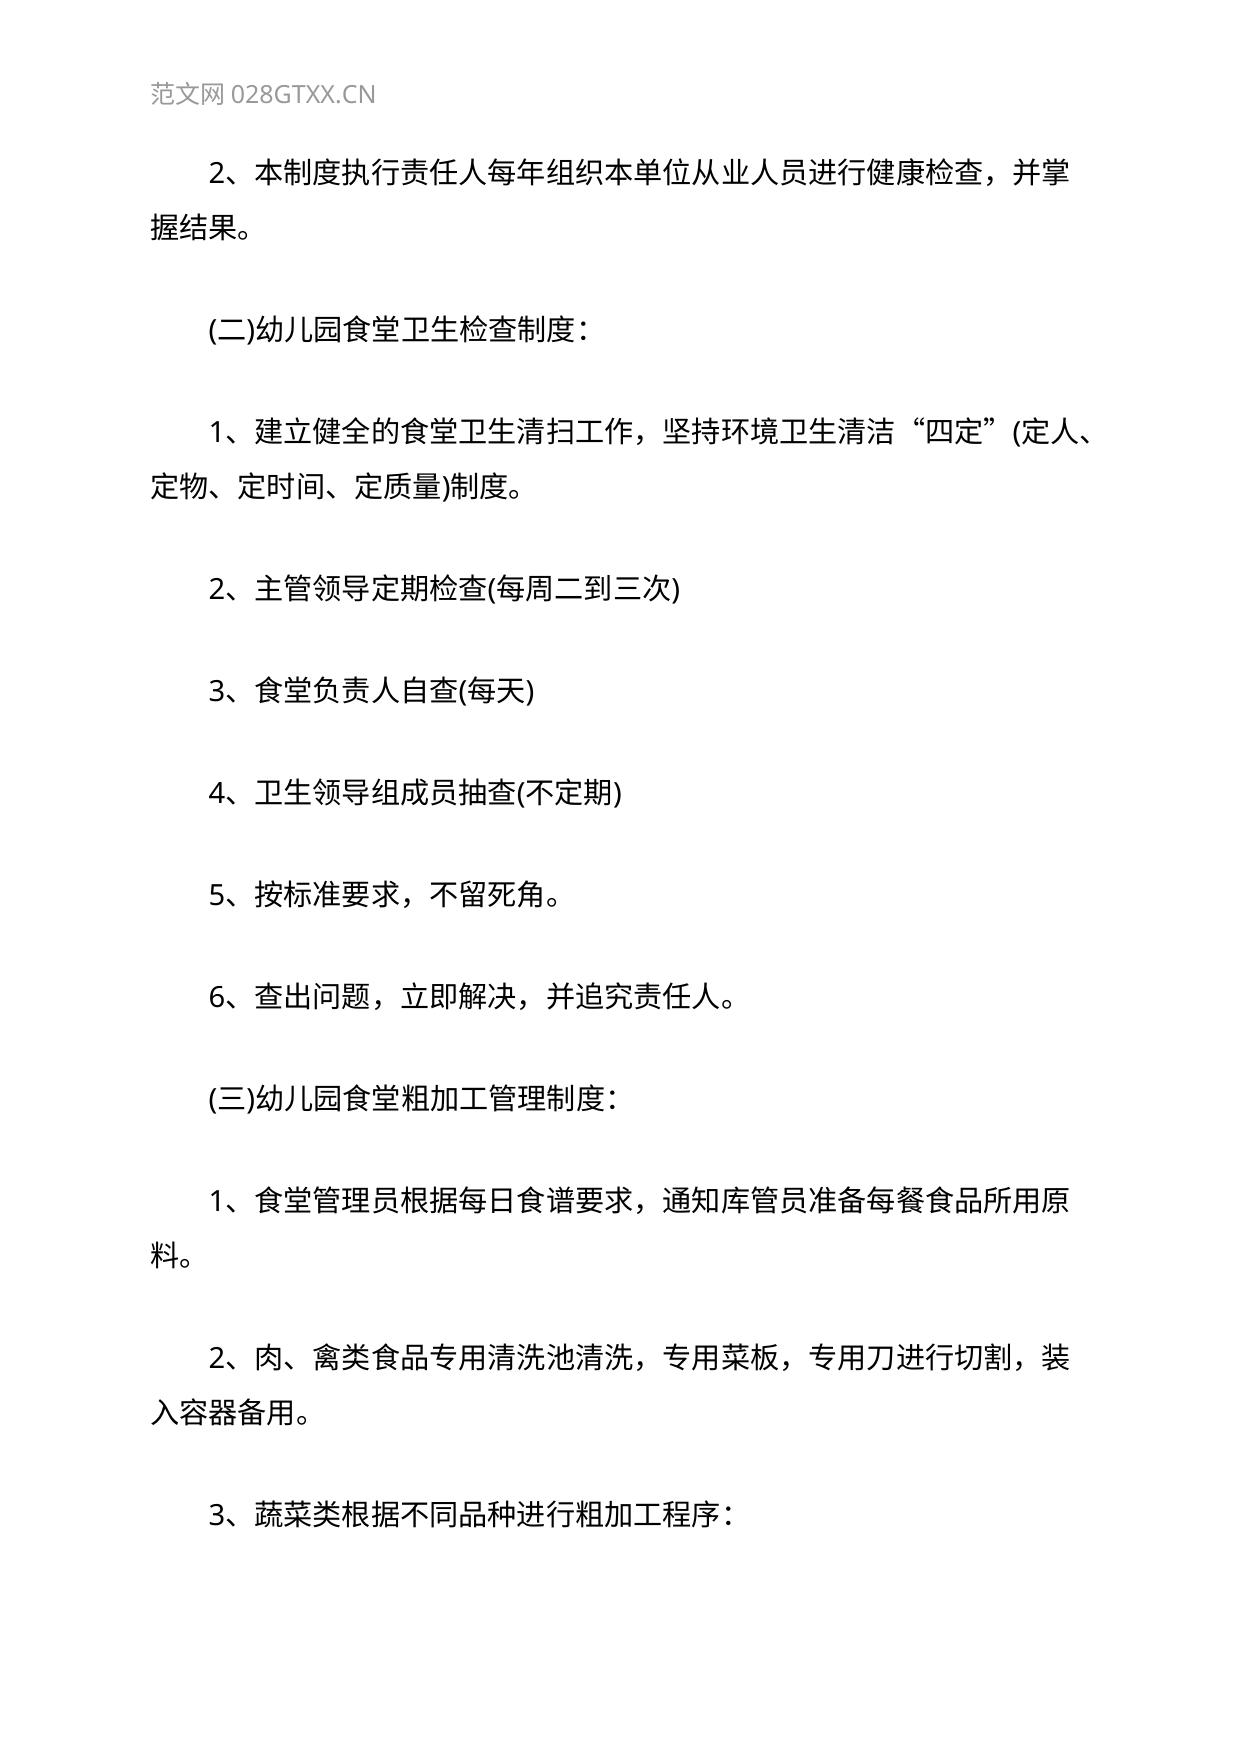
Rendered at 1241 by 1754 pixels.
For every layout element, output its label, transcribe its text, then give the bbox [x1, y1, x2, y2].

text 3、食堂负责人自查(每天) [150, 668, 1090, 710]
text 1、建立健全的食堂卫生清扫工作，坚持环境卫生清洁“四定”(定人、定物、定时间、定质量)制度。 [150, 409, 1090, 506]
text 2、肉、禽类食品专用清洗池清洗，专用菜板，专用刀进行切割，装入容器备用。 [150, 1334, 1090, 1432]
text 5、按标准要求，不留死角。 [150, 872, 1090, 914]
text 6、查出问题，立即解决，并追究责任人。 [150, 974, 1090, 1016]
text (二)幼儿园食堂卫生检查制度： [150, 307, 1090, 349]
text 3、蔬菜类根据不同品种进行粗加工程序： [150, 1491, 1090, 1533]
text (三)幼儿园食堂粗加工管理制度： [150, 1076, 1090, 1118]
text 2、主管领导定期检查(每周二到三次) [150, 566, 1090, 608]
text 1、食堂管理员根据每日食谱要求，通知库管员准备每餐食品所用原料。 [150, 1178, 1090, 1275]
text 4、卫生领导组成员抽查(不定期) [150, 770, 1090, 812]
text 2、本制度执行责任人每年组织本单位从业人员进行健康检查，并掌握结果。 [150, 150, 1090, 247]
